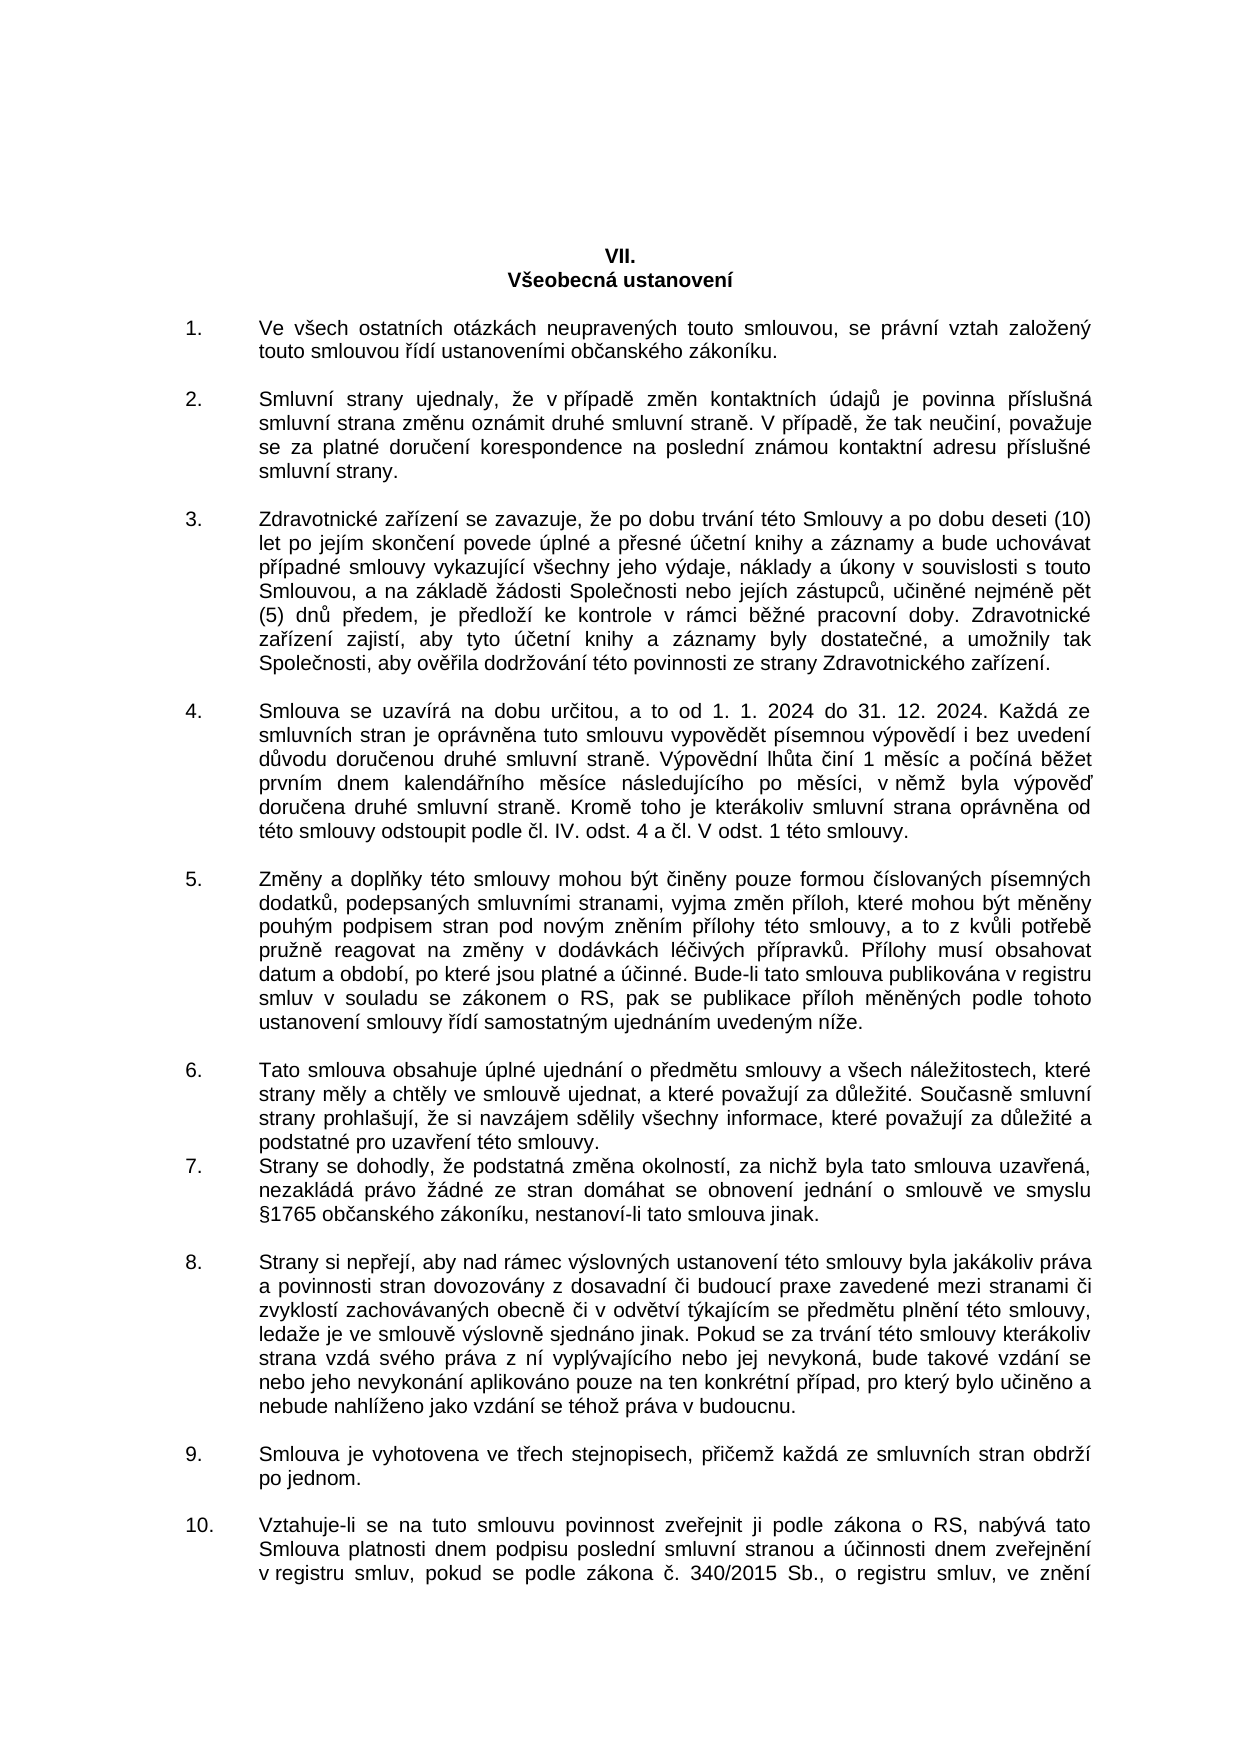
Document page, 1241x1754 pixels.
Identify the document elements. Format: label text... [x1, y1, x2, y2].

list Smluvní strany ujednaly, že v případě změn kontaktních údajů je povinna příslušná smluvní strana změnu oznámit druhé smluvní straně. V případě, že tak neučiní, považuje se za platné doručení korespondence na poslední známou kontaktní adresu příslušné smluvní strany. [185, 387, 1093, 483]
list Smlouva se uzavírá na dobu určitou, a to od 1. 1. 2024 do 31. 12. 2024. Každá ze smluvních stran je oprávněna tuto smlouvu vypovědět písemnou výpovědí i bez uvedení důvodu doručenou druhé smluvní straně. Výpovědní lhůta činí 1 měsíc a počíná běžet prvním dnem kalendářního měsíce následujícího po měsíci, v němž byla výpověď doručena druhé smluvní straně. Kromě toho je kterákoliv smluvní strana oprávněna od této smlouvy odstoupit podle čl. IV. odst. 4 a čl. V odst. 1 této smlouvy. [185, 699, 1093, 842]
list Smlouva je vyhotovena ve třech stejnopisech, přičemž každá ze smluvních stran obdrží po jednom. [185, 1441, 1093, 1489]
list Zdravotnické zařízení se zavazuje, že po dobu trvání této Smlouvy a po dobu deseti (10) let po jejím skončení povede úplné a přesné účetní knihy a záznamy a bude uchovávat případné smlouvy vykazující všechny jeho výdaje, náklady a úkony v souvislosti s touto Smlouvou, a na základě žádosti Společnosti nebo jejích zástupců, učiněné nejméně pět (5) dnů předem, je předloží ke kontrole v rámci běžné pracovní doby. Zdravotnické zařízení zajistí, aby tyto účetní knihy a záznamy byly dostatečné, a umožnily tak Společnosti, aby ověřila dodržování této povinnosti ze strany Zdravotnického zařízení. [185, 507, 1093, 675]
list Tato smlouva obsahuje úplné ujednání o předmětu smlouvy a všech náležitostech, které strany měly a chtěly ve smlouvě ujednat, a které považují za důležité. Současně smluvní strany prohlašují, že si navzájem sdělily všechny informace, které považují za důležité a podstatné pro uzavření této smlouvy. [185, 1058, 1093, 1154]
list Strany se dohodly, že podstatná změna okolností, za nichž byla tato smlouva uzavřená, nezakládá právo žádné ze stran domáhat se obnovení jednání o smlouvě ve smyslu §1765 občanského zákoníku, nestanoví-li tato smlouva jinak. [185, 1154, 1093, 1226]
text VII. [148, 243, 1093, 267]
list Ve všech ostatních otázkách neupravených touto smlouvou, se právní vztah založený touto smlouvou řídí ustanoveními občanského zákoníku. [185, 315, 1093, 363]
list Změny a doplňky této smlouvy mohou být činěny pouze formou číslovaných písemných dodatků, podepsaných smluvními stranami, vyjma změn příloh, které mohou být měněny pouhým podpisem stran pod novým zněním přílohy této smlouvy, a to z kvůli potřebě pružně reagovat na změny v dodávkách léčivých přípravků. Přílohy musí obsahovat datum a období, po které jsou platné a účinné. Bude-li tato smlouva publikována v registru smluv v souladu se zákonem o RS, pak se publikace příloh měněných podle tohoto ustanovení smlouvy řídí samostatným ujednáním uvedeným níže. [185, 866, 1093, 1034]
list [185, 1513, 1093, 1585]
text Všeobecná ustanovení [148, 267, 1093, 291]
list Strany si nepřejí, aby nad rámec výslovných ustanovení této smlouvy byla jakákoliv práva a povinnosti stran dovozovány z dosavadní či budoucí praxe zavedené mezi stranami či zvyklostí zachovávaných obecně či v odvětví týkajícím se předmětu plnění této smlouvy, ledaže je ve smlouvě výslovně sjednáno jinak. Pokud se za trvání této smlouvy kterákoliv strana vzdá svého práva z ní vyplývajícího nebo jej nevykoná, bude takové vzdání se nebo jeho nevykonání aplikováno pouze na ten konkrétní případ, pro který bylo učiněno a nebude nahlíženo jako vzdání se téhož práva v budoucnu. [185, 1250, 1093, 1417]
